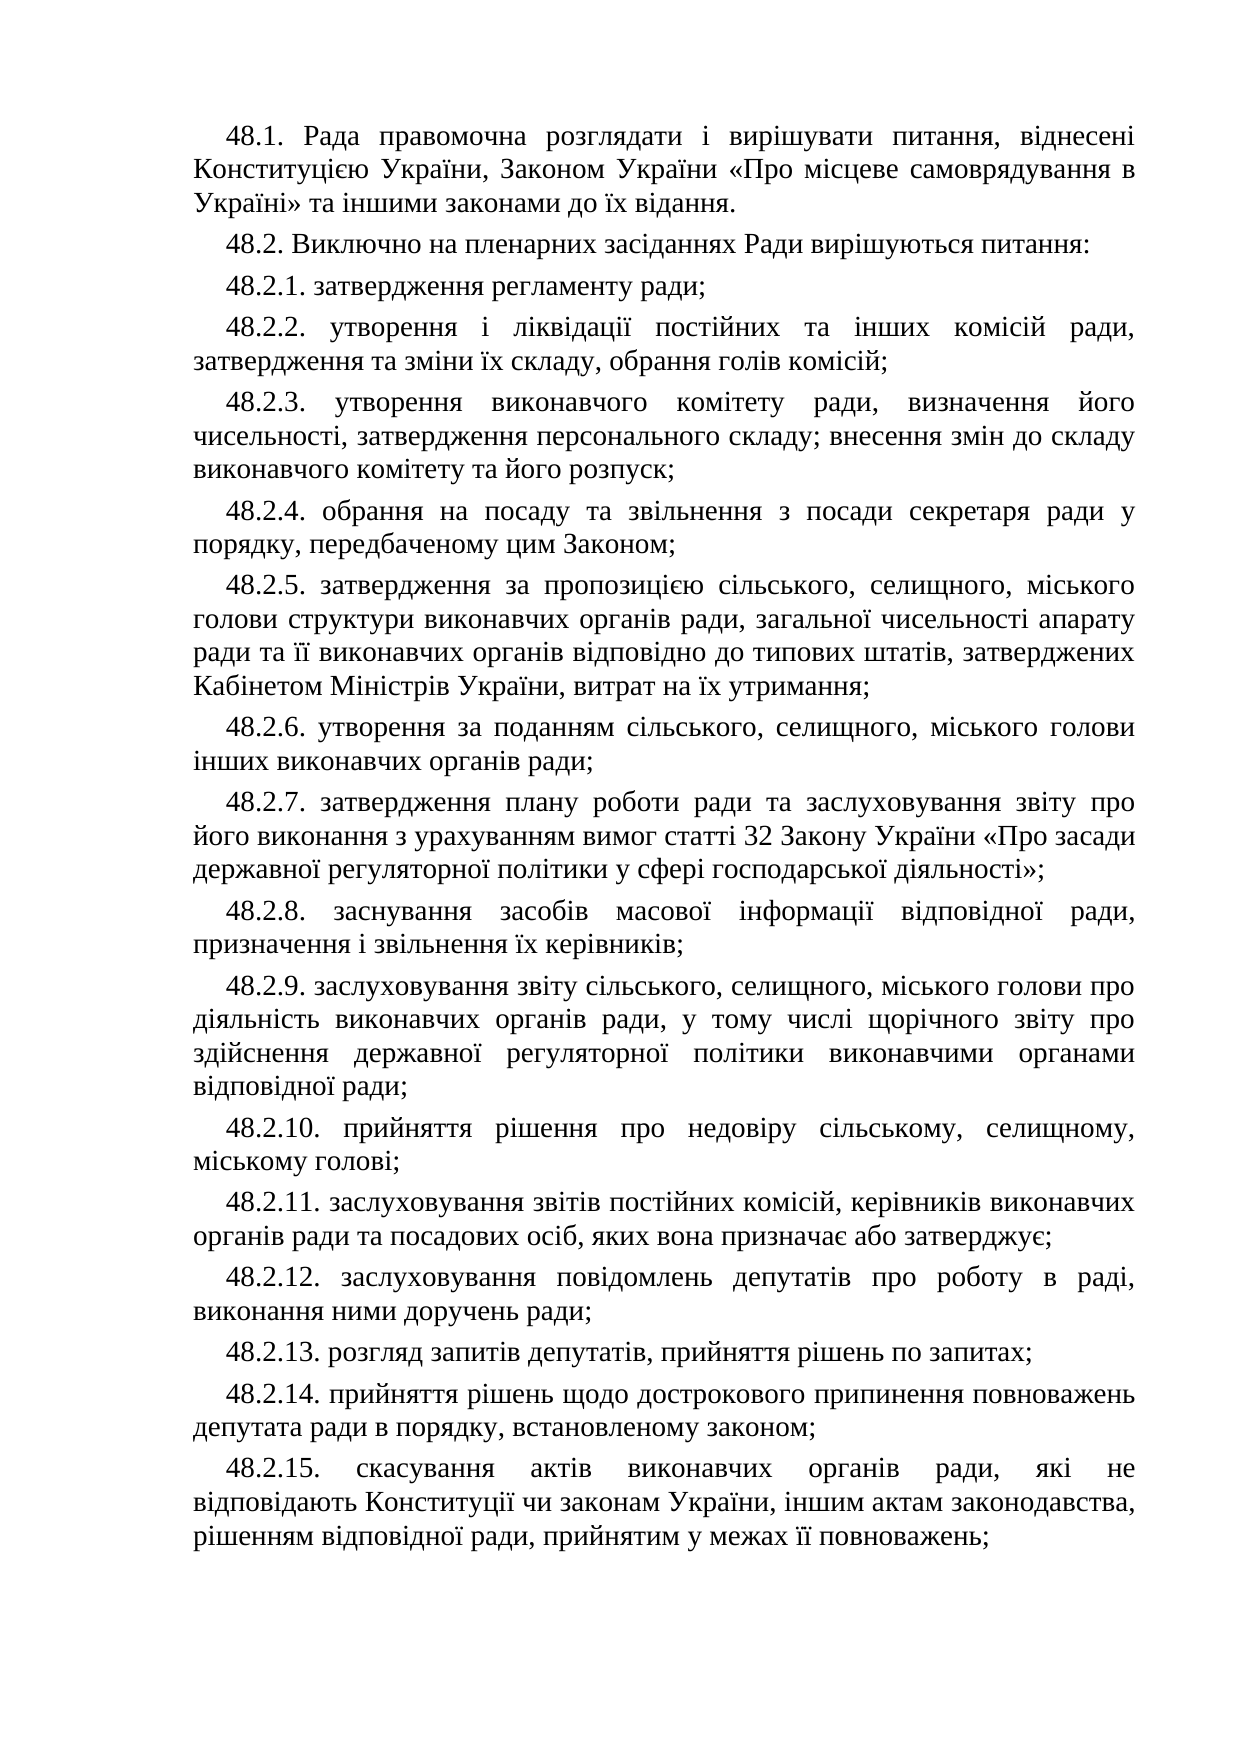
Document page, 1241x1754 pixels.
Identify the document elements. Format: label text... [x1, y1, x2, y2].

text 48.2.14. прийняття рішень щодо дострокового припинення повноважень депутата ради в порядку, встановленому законом; [193, 1376, 1136, 1443]
text 48.2.3. утворення виконавчого комітету ради, визначення його чисельності, затвердження персонального складу; внесення змін до складу виконавчого комітету та його розпуск; [193, 384, 1136, 485]
text 48.2.6. утворення за поданням сільського, селищного, міського голови інших виконавчих органів ради; [193, 709, 1136, 777]
text 48.2.9. заслуховування звіту сільського, селищного, міського голови про діяльність виконавчих органів ради, у тому числі щорічного звіту про здійснення державної регуляторної політики виконавчими органами відповідної ради; [193, 968, 1136, 1102]
text 48.2.2. утворення і ліквідації постійних та інших комісій ради, затвердження та зміни їх складу, обрання голів комісій; [193, 309, 1136, 376]
text 48.2.11. заслуховування звітів постійних комісій, керівників виконавчих органів ради та посадових осіб, яких вона призначає або затверджує; [193, 1184, 1136, 1252]
text 48.2.15. скасування актів виконавчих органів ради, які не відповідають Конституції чи законам України, іншим актам законодавства, рішенням відповідної ради, прийнятим у межах її повноважень; [193, 1451, 1136, 1551]
text 48.2.8. заснування засобів масової інформації відповідної ради, призначення і звільнення їх керівників; [193, 893, 1136, 960]
text 48.1. Рада правомочна розглядати і вирішувати питання, віднесені Конституцією України, Законом України «Про місцеве самоврядування в Україні» та іншими законами до їх відання. [193, 118, 1136, 219]
text 48.2.12. заслуховування повідомлень депутатів про роботу в раді, виконання ними доручень ради; [193, 1259, 1136, 1327]
text 48.2.5. затвердження за пропозицією сільського, селищного, міського голови структури виконавчих органів ради, загальної чисельності апарату ради та її виконавчих органів відповідно до типових штатів, затверджених Кабінетом Міністрів України, витрат на їх утримання; [193, 567, 1136, 702]
text 48.2.4. обрання на посаду та звільнення з посади секретаря ради у порядку, передбаченому цим Законом; [193, 493, 1136, 560]
text 48.2.10. прийняття рішення про недовіру сільському, селищному, міському голові; [193, 1110, 1136, 1177]
text 48.2.7. затвердження плану роботи ради та заслуховування звіту про його виконання з урахуванням вимог статті 32 Закону України «Про засади державної регуляторної політики у сфері господарської діяльності»; [193, 784, 1136, 885]
text 48.2.13. розгляд запитів депутатів, прийняття рішень по запитах; [193, 1334, 1136, 1368]
text 48.2. Виключно на пленарних засіданнях Ради вирішуються питання: [193, 227, 1136, 260]
text 48.2.1. затвердження регламенту ради; [193, 268, 1136, 301]
